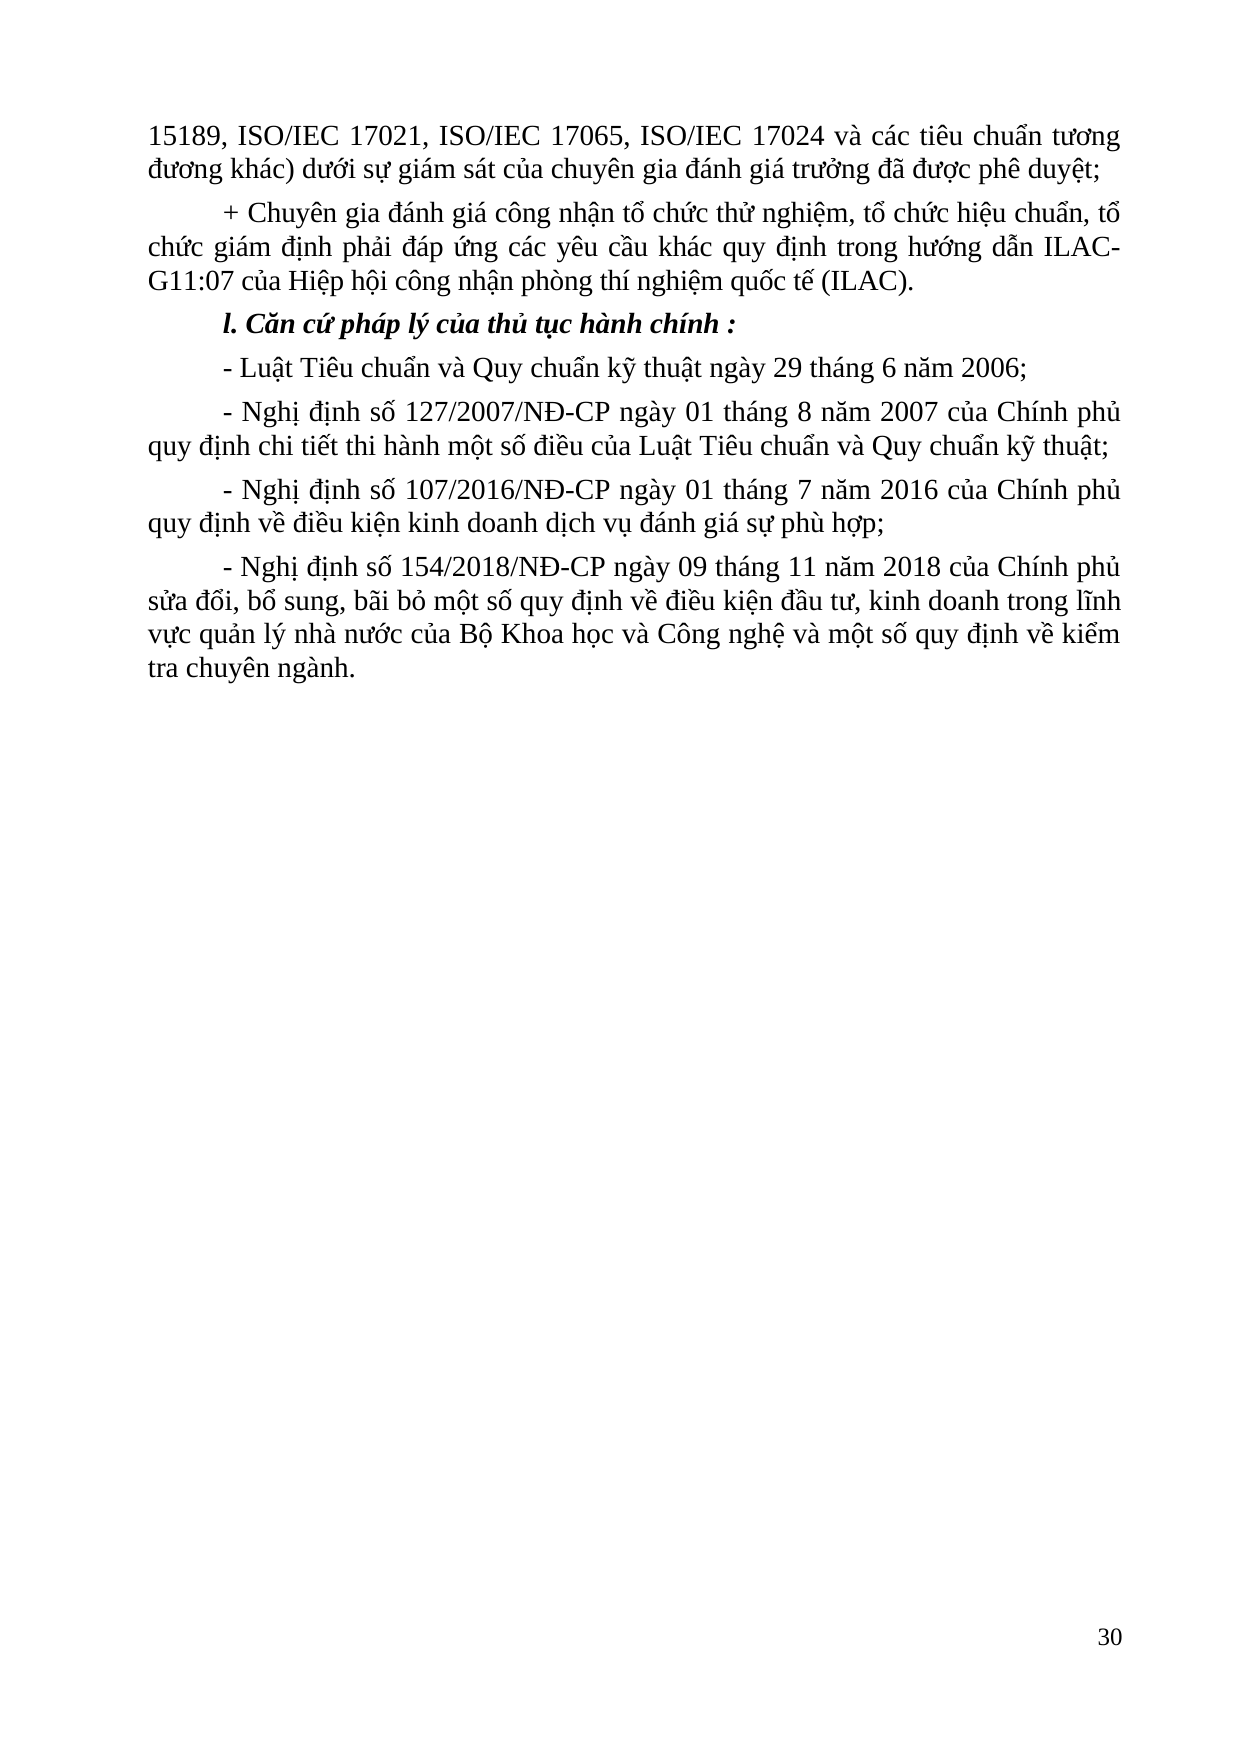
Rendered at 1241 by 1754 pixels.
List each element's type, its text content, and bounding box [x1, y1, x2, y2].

text - Nghị định số 127/2007/NĐ-CP ngày 01 tháng 8 năm 2007 của Chính phủ quy định chi tiết thi hành một số điều của Luật Tiêu chuẩn và Quy chuẩn kỹ thuật; [148, 394, 1122, 462]
text + Chuyên gia đánh giá công nhận tổ chức thử nghiệm, tổ chức hiệu chuẩn, tổ chức giám định phải đáp ứng các yêu cầu khác quy định trong hướng dẫn ILAC-G11:07 của Hiệp hội công nhận phòng thí nghiệm quốc tế (ILAC). [148, 196, 1122, 296]
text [148, 118, 1122, 185]
text - Nghị định số 154/2018/NĐ-CP ngày 09 tháng 11 năm 2018 của Chính phủ sửa đổi, bổ sung, bãi bỏ một số quy định về điều kiện đầu tư, kinh doanh trong lĩnh vực quản lý nhà nước của Bộ Khoa học và Công nghệ và một số quy định về kiểm tra chuyên ngành. [148, 549, 1122, 684]
text - Luật Tiêu chuẩn và Quy chuẩn kỹ thuật ngày 29 tháng 6 năm 2006; [148, 351, 1122, 384]
text - Nghị định số 107/2016/NĐ-CP ngày 01 tháng 7 năm 2016 của Chính phủ quy định về điều kiện kinh doanh dịch vụ đánh giá sự phù hợp; [148, 472, 1122, 539]
text l. Căn cứ pháp lý của thủ tục hành chính : [148, 307, 1122, 340]
